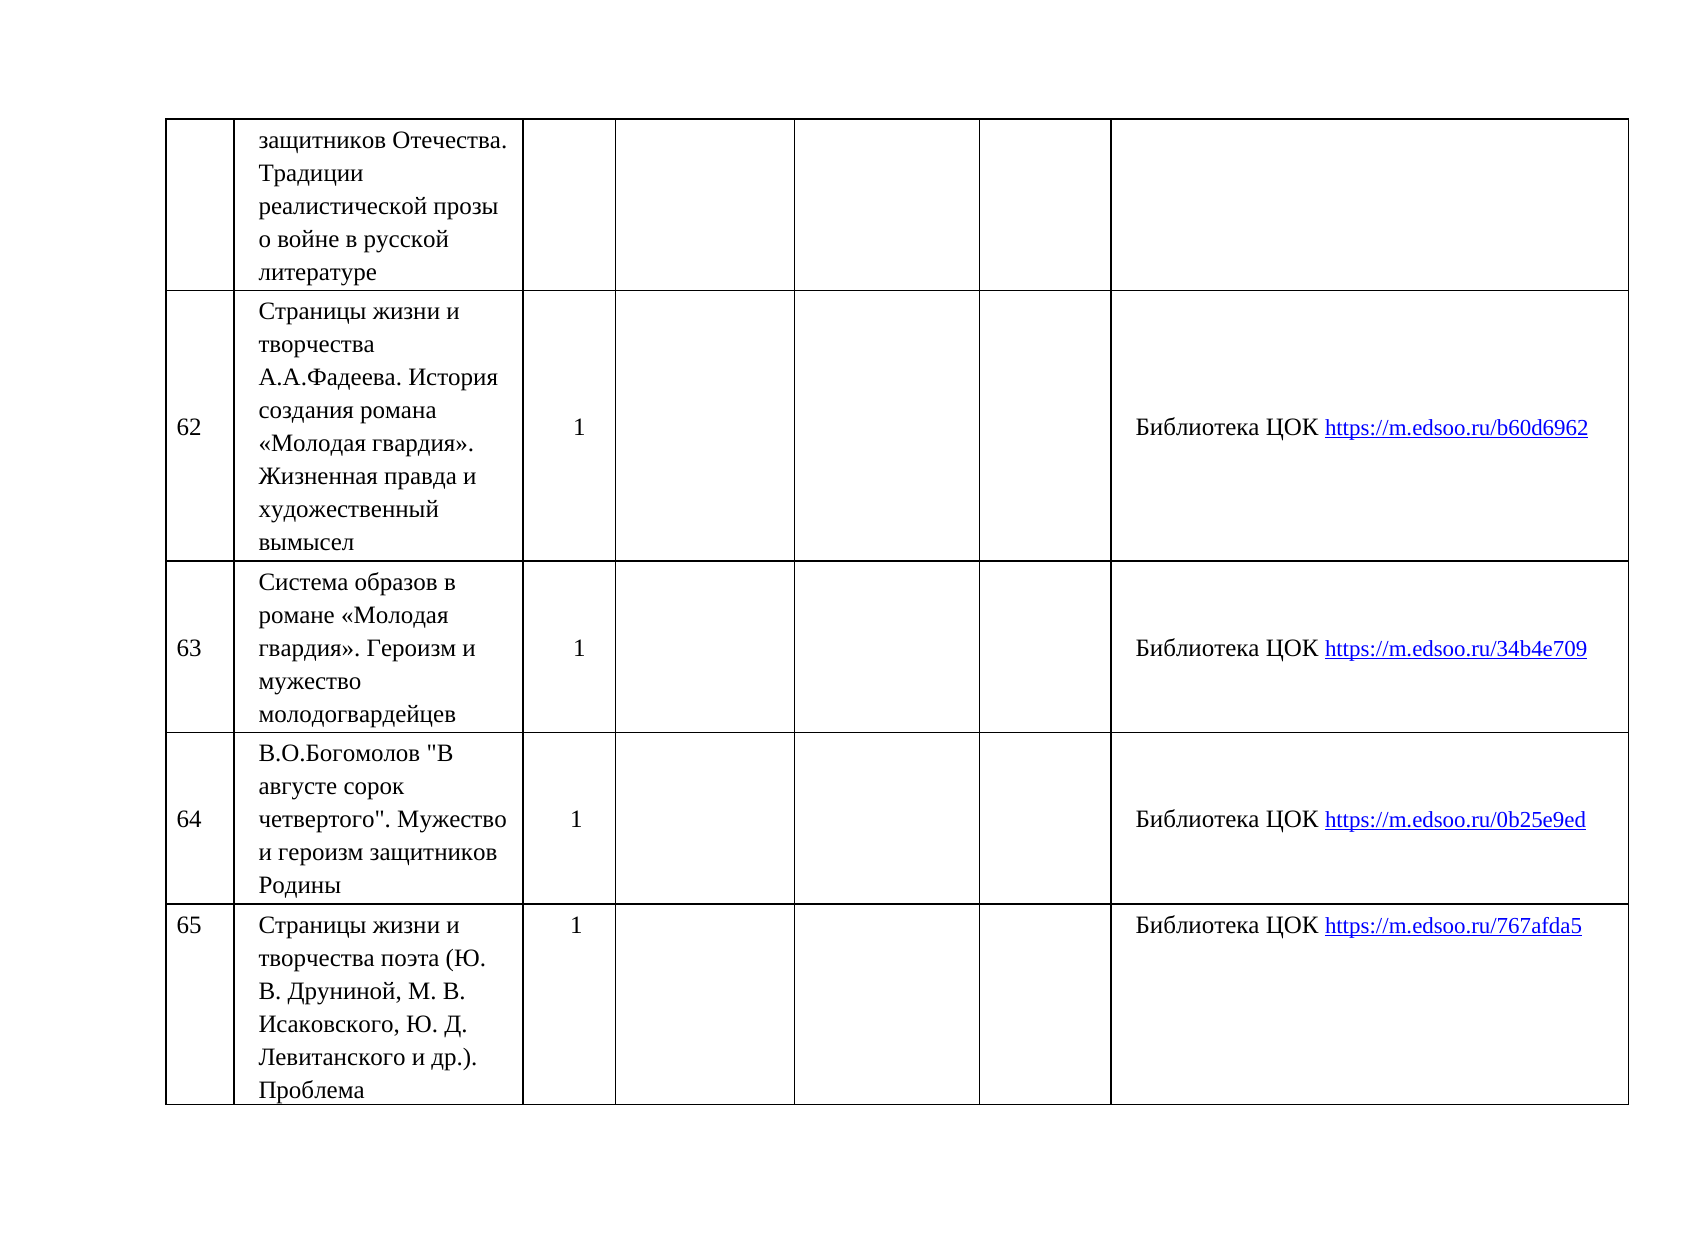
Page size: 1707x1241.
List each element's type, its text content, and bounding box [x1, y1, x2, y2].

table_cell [1112, 905, 1628, 1104]
table_cell [980, 733, 1110, 903]
table_cell [795, 120, 979, 289]
table_cell 1 [524, 120, 615, 289]
table_cell 1 [524, 562, 615, 732]
table_cell Библиотека ЦОК https://m.edsoo.ru/34b4e709 [1112, 562, 1628, 732]
table_cell 63 [167, 562, 233, 732]
table_cell Библиотека ЦОК https://m.edsoo.ru/b60d6962 [1112, 291, 1628, 560]
table_cell Библиотека ЦОК https://m.edsoo.ru/0b25e9ed [1112, 733, 1628, 903]
table_cell [795, 905, 979, 1104]
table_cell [1112, 120, 1628, 289]
table_cell 1 [524, 733, 615, 903]
table_cell [795, 291, 979, 560]
table_cell 61 [167, 120, 233, 289]
table_cell [616, 733, 794, 903]
table_cell [795, 562, 979, 732]
table_cell [616, 562, 794, 732]
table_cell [235, 120, 522, 289]
table_cell [980, 905, 1110, 1104]
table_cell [235, 905, 522, 1104]
table_cell В.О.Богомолов "В августе сорок четвертого". Мужество и героизм защитников Родины [235, 733, 522, 903]
table_cell Страницы жизни и творчества А.А.Фадеева. История создания романа «Молодая гвардия». Жизненная правда и художественный вымысел [235, 291, 522, 560]
table_cell 62 [167, 291, 233, 560]
table_cell [616, 291, 794, 560]
table_cell [980, 120, 1110, 289]
table_cell 1 [524, 291, 615, 560]
table_cell 64 [167, 733, 233, 903]
table_cell [616, 905, 794, 1104]
table_cell [795, 733, 979, 903]
table_cell [616, 120, 794, 289]
table_cell 65 [167, 905, 233, 1104]
table_cell 1 [524, 905, 615, 1104]
table_cell [980, 291, 1110, 560]
table_cell [980, 562, 1110, 732]
table_cell Система образов в романе «Молодая гвардия». Героизм и мужество молодогвардейцев [235, 562, 522, 732]
